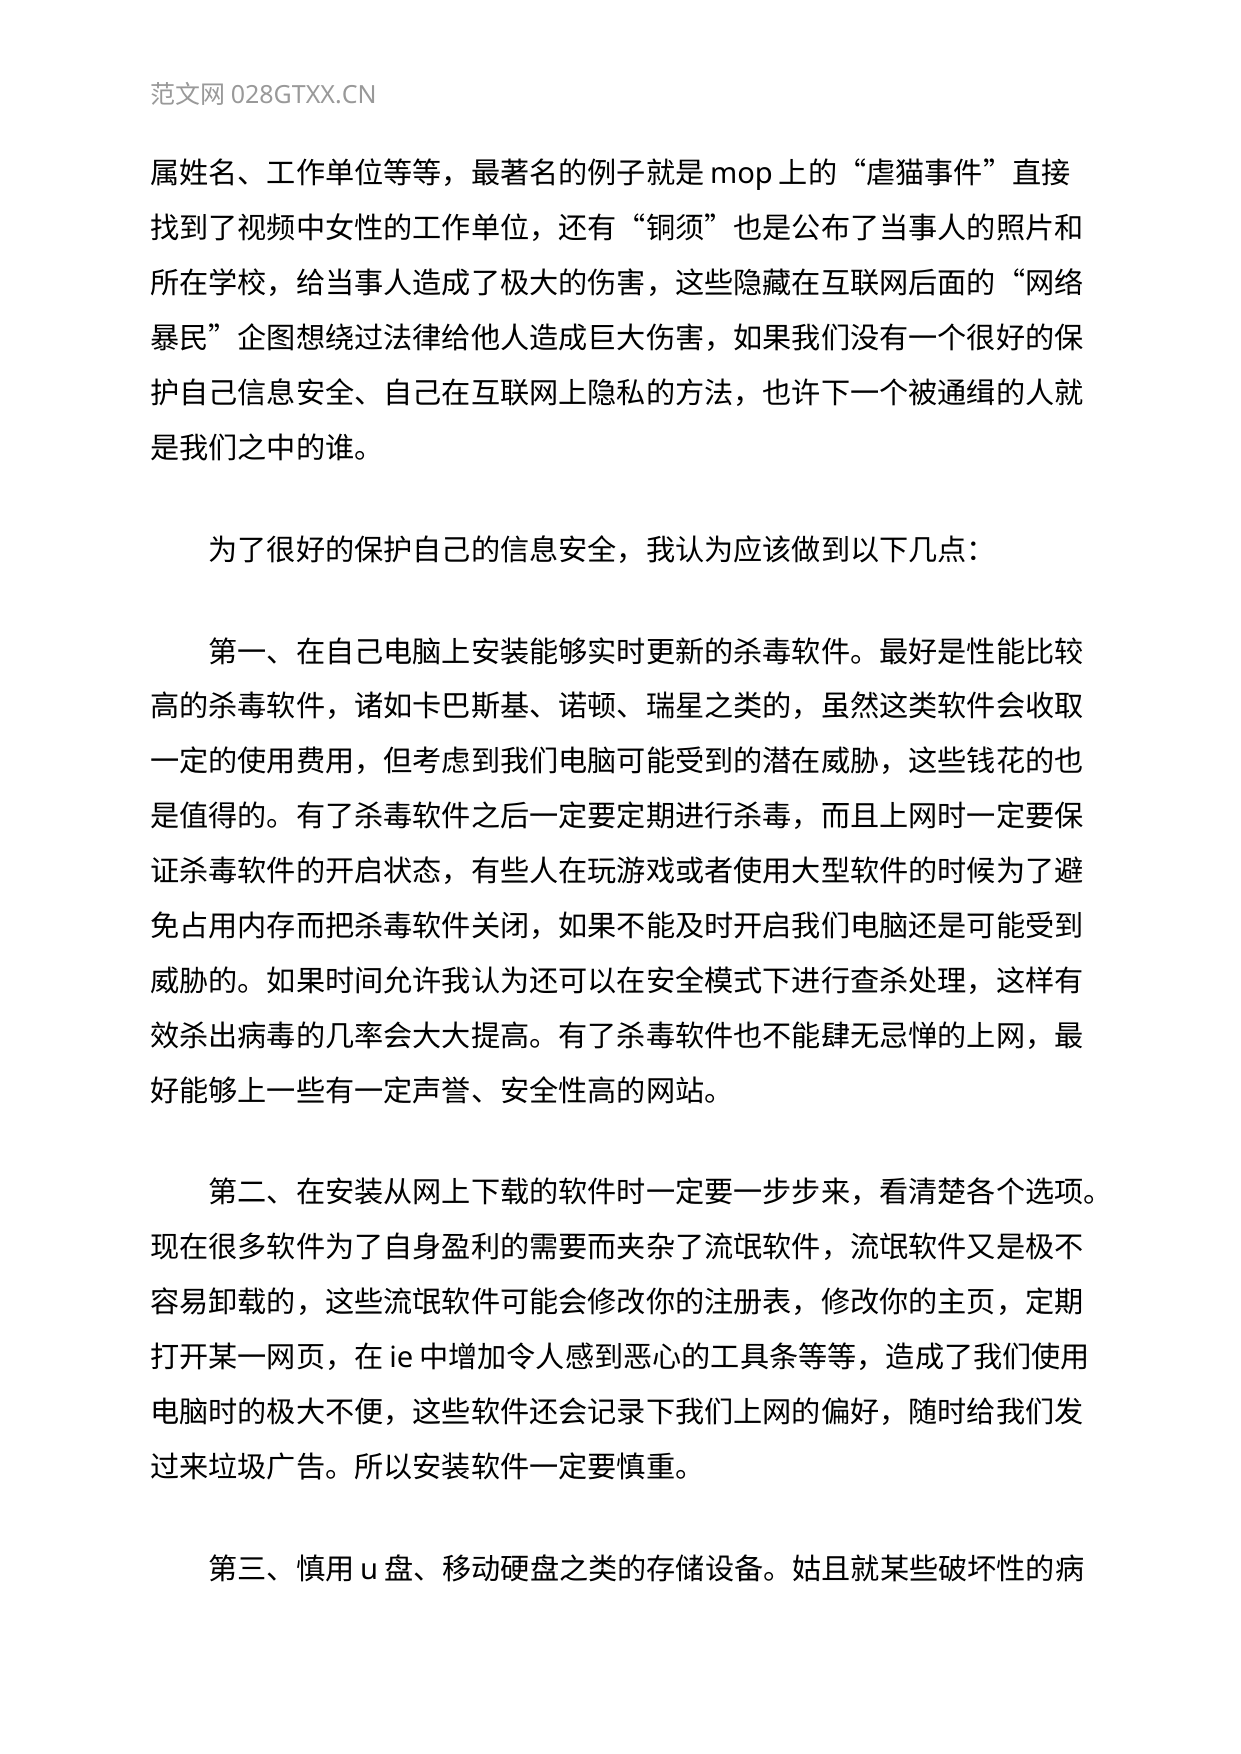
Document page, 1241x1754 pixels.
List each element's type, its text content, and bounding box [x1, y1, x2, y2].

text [150, 150, 1090, 467]
text 第二、在安装从网上下载的软件时一定要一步步来，看清楚各个选项。现在很多软件为了自身盈利的需要而夹杂了流氓软件，流氓软件又是极不容易卸载的，这些流氓软件可能会修改你的注册表，修改你的主页，定期打开某一网页，在ie中增加令人感到恶心的工具条等等，造成了我们使用电脑时的极大不便，这些软件还会记录下我们上网的偏好，随时给我们发过来垃圾广告。所以安装软件一定要慎重。 [150, 1169, 1090, 1486]
text 第一、在自己电脑上安装能够实时更新的杀毒软件。最好是性能比较高的杀毒软件，诸如卡巴斯基、诺顿、瑞星之类的，虽然这类软件会收取一定的使用费用，但考虑到我们电脑可能受到的潜在威胁，这些钱花的也是值得的。有了杀毒软件之后一定要定期进行杀毒，而且上网时一定要保证杀毒软件的开启状态，有些人在玩游戏或者使用大型软件的时候为了避免占用内存而把杀毒软件关闭，如果不能及时开启我们电脑还是可能受到威胁的。如果时间允许我认为还可以在安全模式下进行查杀处理，这样有效杀出病毒的几率会大大提高。有了杀毒软件也不能肆无忌惮的上网，最好能够上一些有一定声誉、安全性高的网站。 [150, 628, 1090, 1109]
text 为了很好的保护自己的信息安全，我认为应该做到以下几点： [150, 526, 1090, 569]
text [150, 1545, 1090, 1588]
